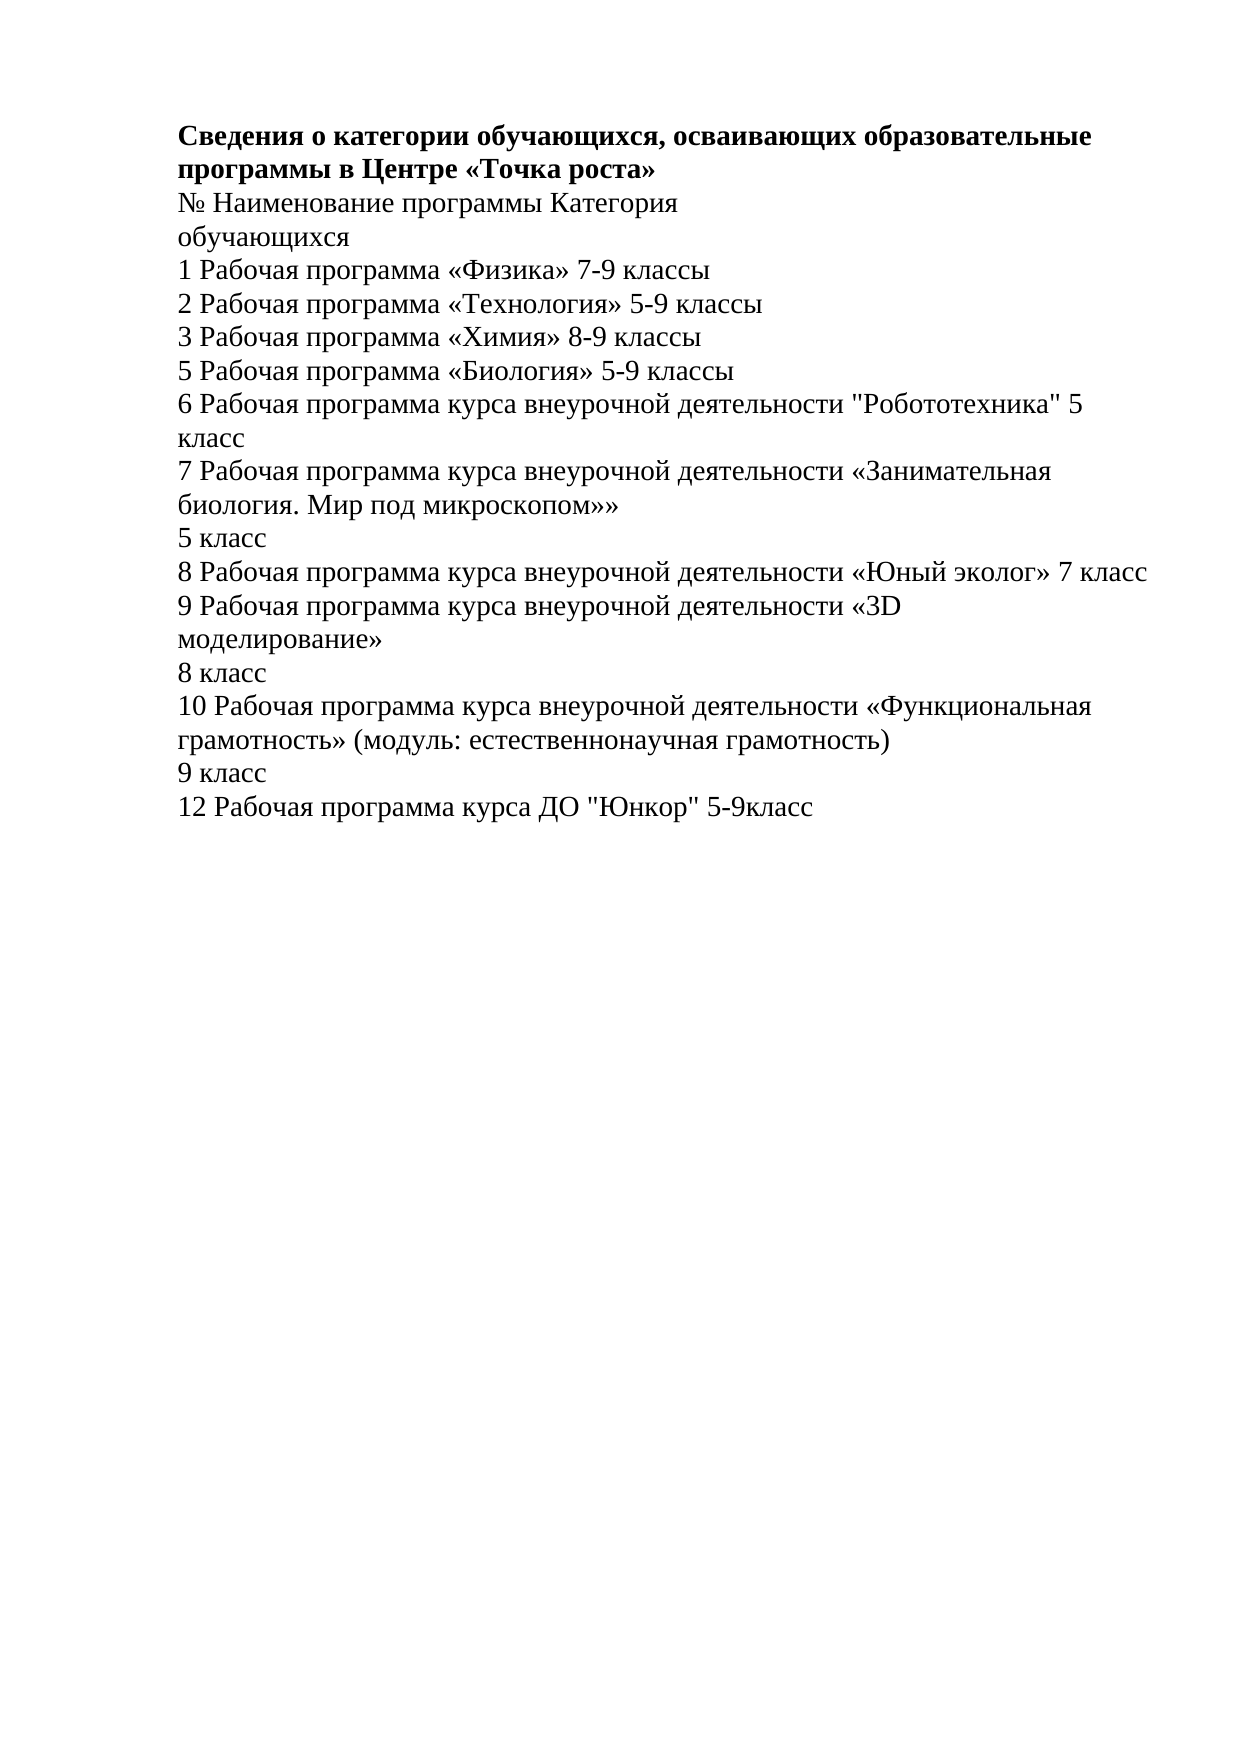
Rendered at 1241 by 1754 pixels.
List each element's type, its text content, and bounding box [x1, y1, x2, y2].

text 7 Рабочая программа курса внеурочной деятельности «Занимательная [177, 453, 1152, 487]
text № Наименование программы Категория [177, 185, 1152, 219]
text моделирование» [177, 621, 1152, 655]
text 8 Рабочая программа курса внеурочной деятельности «Юный эколог» 7 класс [177, 554, 1152, 588]
text 2 Рабочая программа «Технология» 5-9 классы [177, 286, 1152, 319]
text биология. Мир под микроскопом»» [177, 487, 1152, 521]
text 5 класс [177, 521, 1152, 554]
text 8 класс [177, 655, 1152, 688]
text 9 Рабочая программа курса внеурочной деятельности «3D [177, 588, 1152, 621]
text Сведения о категории обучающихся, осваивающих образовательные [177, 118, 1152, 152]
text 12 Рабочая программа курса ДО "Юнкор" 5-9класс [177, 789, 1152, 822]
text 10 Рабочая программа курса внеурочной деятельности «Функциональная [177, 688, 1152, 722]
text 5 Рабочая программа «Биология» 5-9 классы [177, 353, 1152, 386]
text 9 класс [177, 755, 1152, 789]
text грамотность» (модуль: естественнонаучная грамотность) [177, 722, 1152, 755]
text обучающихся [177, 219, 1152, 252]
text 3 Рабочая программа «Химия» 8-9 классы [177, 319, 1152, 353]
text программы в Центре «Точка роста» [177, 152, 1152, 185]
text 1 Рабочая программа «Физика» 7-9 классы [177, 252, 1152, 286]
text 6 Рабочая программа курса внеурочной деятельности "Робототехника" 5 класс [177, 386, 1152, 453]
